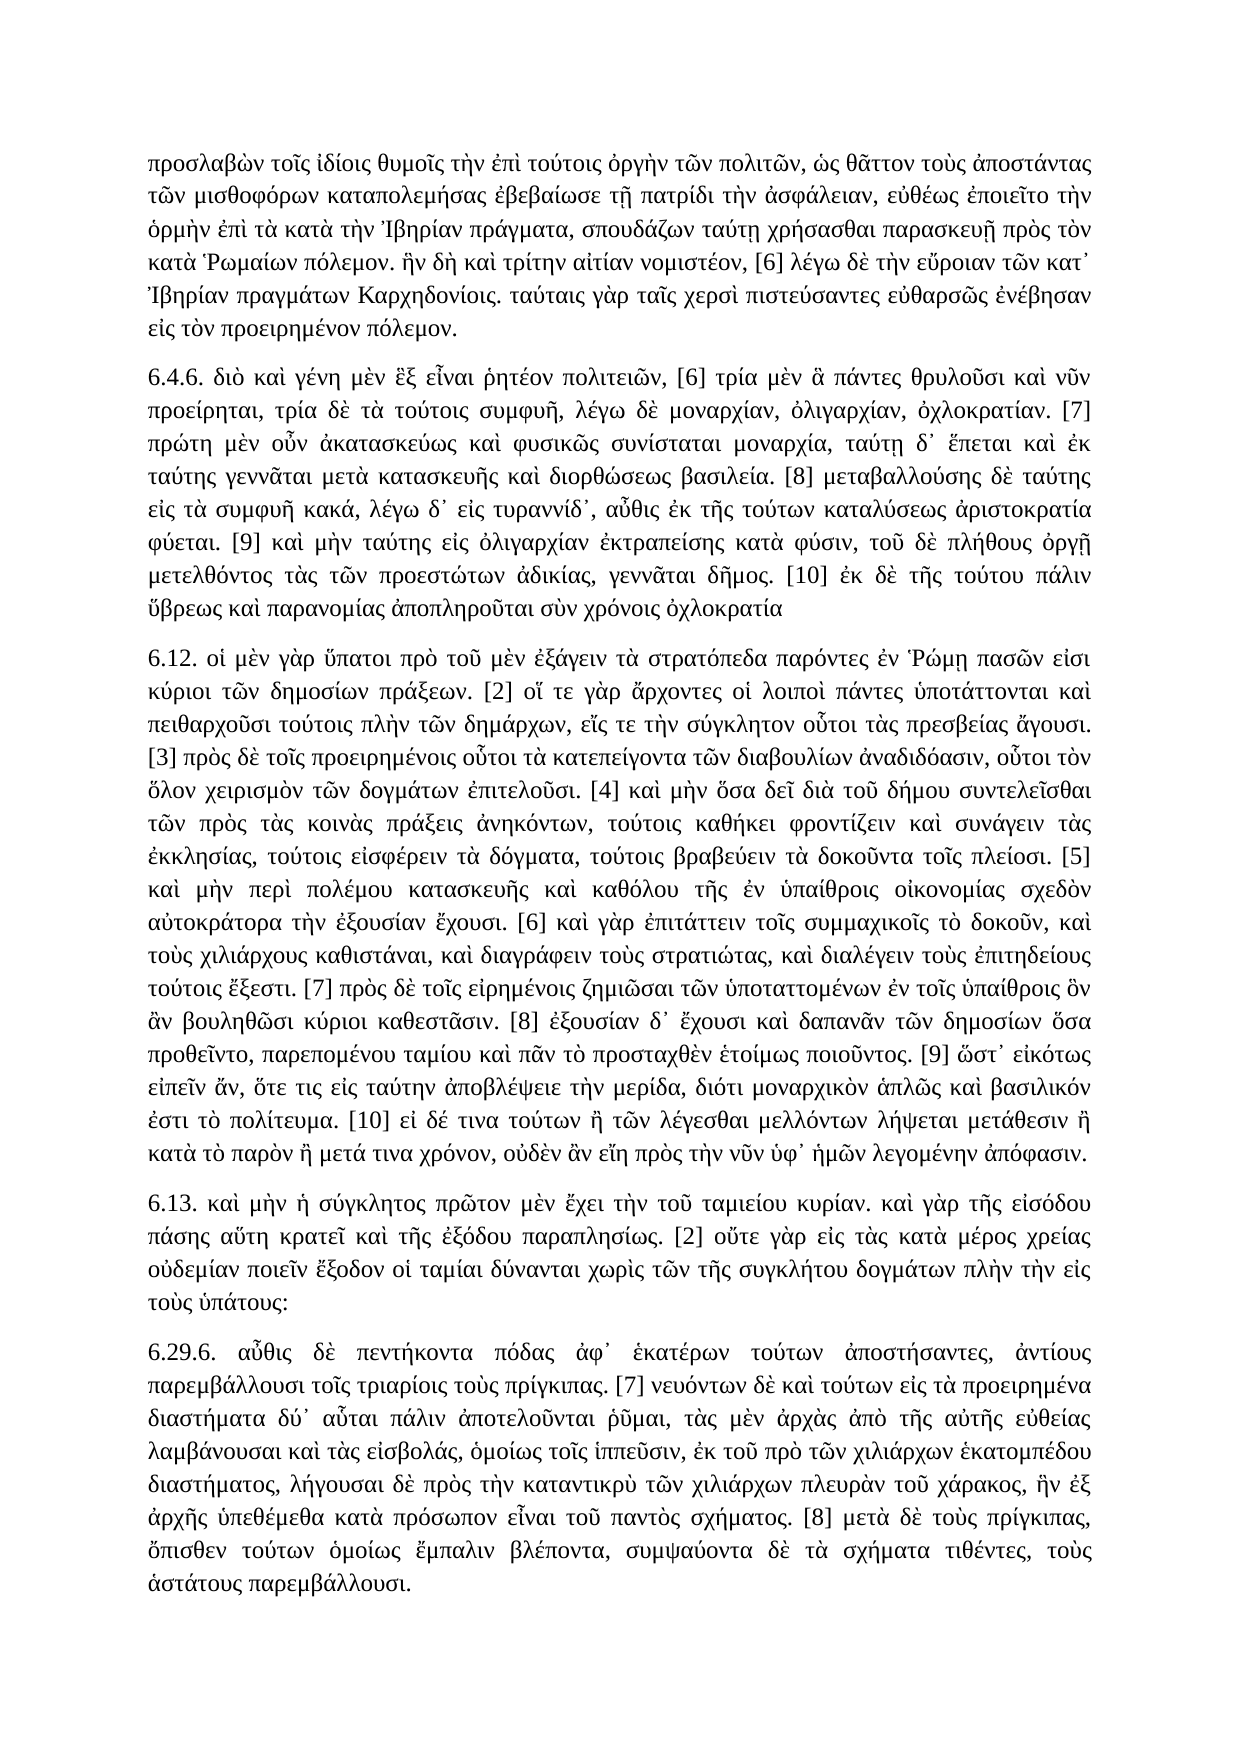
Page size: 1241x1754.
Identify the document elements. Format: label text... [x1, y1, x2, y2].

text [148, 148, 1093, 341]
text 6.4.6. διὸ καὶ γένη μὲν ἓξ εἶναι ῥητέον πολιτειῶν, [6] τρία μὲν ἃ πάντες θρυλοῦσι καὶ νῦν προείρηται, τρία δὲ τὰ τούτοις συμφυῆ, λέγω δὲ μοναρχίαν, ὀλιγαρχίαν, ὀχλοκρατίαν. [7] πρώτη μὲν οὖν ἀκατασκεύως καὶ φυσικῶς συνίσταται μοναρχία, ταύτῃ δ᾽ ἕπεται καὶ ἐκ ταύτης γεννᾶται μετὰ κατασκευῆς καὶ διορθώσεως βασιλεία. [8] μεταβαλλούσης δὲ ταύτης εἰς τὰ συμφυῆ κακά, λέγω δ᾽ εἰς τυραννίδ᾽, αὖθις ἐκ τῆς τούτων καταλύσεως ἀριστοκρατία φύεται. [9] καὶ μὴν ταύτης εἰς ὀλιγαρχίαν ἐκτραπείσης κατὰ φύσιν, τοῦ δὲ πλήθους ὀργῇ μετελθόντος τὰς τῶν προεστώτων ἀδικίας, γεννᾶται δῆμος. [10] ἐκ δὲ τῆς τούτου πάλιν ὕβρεως καὶ παρανομίας ἀποπληροῦται σὺν χρόνοις ὀχλοκρατία [148, 362, 1093, 622]
text 6.13. καὶ μὴν ἡ σύγκλητος πρῶτον μὲν ἔχει τὴν τοῦ ταμιείου κυρίαν. καὶ γὰρ τῆς εἰσόδου πάσης αὕτη κρατεῖ καὶ τῆς ἐξόδου παραπλησίως. [2] οὔτε γὰρ εἰς τὰς κατὰ μέρος χρείας οὐδεμίαν ποιεῖν ἔξοδον οἱ ταμίαι δύνανται χωρὶς τῶν τῆς συγκλήτου δογμάτων πλὴν τὴν εἰς τοὺς ὑπάτους: [148, 1188, 1093, 1316]
text 6.12. οἱ μὲν γὰρ ὕπατοι πρὸ τοῦ μὲν ἐξάγειν τὰ στρατόπεδα παρόντες ἐν Ῥώμῃ πασῶν εἰσι κύριοι τῶν δημοσίων πράξεων. [2] οἵ τε γὰρ ἄρχοντες οἱ λοιποὶ πάντες ὑποτάττονται καὶ πειθαρχοῦσι τούτοις πλὴν τῶν δημάρχων, εἴς τε τὴν σύγκλητον οὗτοι τὰς πρεσβείας ἄγουσι. [3] πρὸς δὲ τοῖς προειρημένοις οὗτοι τὰ κατεπείγοντα τῶν διαβουλίων ἀναδιδόασιν, οὗτοι τὸν ὅλον χειρισμὸν τῶν δογμάτων ἐπιτελοῦσι. [4] καὶ μὴν ὅσα δεῖ διὰ τοῦ δήμου συντελεῖσθαι τῶν πρὸς τὰς κοινὰς πράξεις ἀνηκόντων, τούτοις καθήκει φροντίζειν καὶ συνάγειν τὰς ἐκκλησίας, τούτοις εἰσφέρειν τὰ δόγματα, τούτοις βραβεύειν τὰ δοκοῦντα τοῖς πλείοσι. [5] καὶ μὴν περὶ πολέμου κατασκευῆς καὶ καθόλου τῆς ἐν ὑπαίθροις οἰκονομίας σχεδὸν αὐτοκράτορα τὴν ἐξουσίαν ἔχουσι. [6] καὶ γὰρ ἐπιτάττειν τοῖς συμμαχικοῖς τὸ δοκοῦν, καὶ τοὺς χιλιάρχους καθιστάναι, καὶ διαγράφειν τοὺς στρατιώτας, καὶ διαλέγειν τοὺς ἐπιτηδείους τούτοις ἔξεστι. [7] πρὸς δὲ τοῖς εἰρημένοις ζημιῶσαι τῶν ὑποταττομένων ἐν τοῖς ὑπαίθροις ὃν ἂν βουληθῶσι κύριοι καθεστᾶσιν. [8] ἐξουσίαν δ᾽ ἔχουσι καὶ δαπανᾶν τῶν δημοσίων ὅσα προθεῖντο, παρεπομένου ταμίου καὶ πᾶν τὸ προσταχθὲν ἑτοίμως ποιοῦντος. [9] ὥστ᾽ εἰκότως εἰπεῖν ἄν, ὅτε τις εἰς ταύτην ἀποβλέψειε τὴν μερίδα, διότι μοναρχικὸν ἁπλῶς καὶ βασιλικόν ἐστι τὸ πολίτευμα. [10] εἰ δέ τινα τούτων ἢ τῶν λέγεσθαι μελλόντων λήψεται μετάθεσιν ἢ κατὰ τὸ παρὸν ἢ μετά τινα χρόνον, οὐδὲν ἂν εἴη πρὸς τὴν νῦν ὑφ᾽ ἡμῶν λεγομένην ἀπόφασιν. [148, 643, 1093, 1167]
text 6.29.6. αὖθις δὲ πεντήκοντα πόδας ἀφ᾽ ἑκατέρων τούτων ἀποστήσαντες, ἀντίους παρεμβάλλουσι τοῖς τριαρίοις τοὺς πρίγκιπας. [7] νευόντων δὲ καὶ τούτων εἰς τὰ προειρημένα διαστήματα δύ᾽ αὗται πάλιν ἀποτελοῦνται ῥῦμαι, τὰς μὲν ἀρχὰς ἀπὸ τῆς αὐτῆς εὐθείας λαμβάνουσαι καὶ τὰς εἰσβολάς, ὁμοίως τοῖς ἱππεῦσιν, ἐκ τοῦ πρὸ τῶν χιλιάρχων ἑκατομπέδου διαστήματος, λήγουσαι δὲ πρὸς τὴν καταντικρὺ τῶν χιλιάρχων πλευρὰν τοῦ χάρακος, ἣν ἐξ ἀρχῆς ὑπεθέμεθα κατὰ πρόσωπον εἶναι τοῦ παντὸς σχήματος. [8] μετὰ δὲ τοὺς πρίγκιπας, ὄπισθεν τούτων ὁμοίως ἔμπαλιν βλέποντα, συμψαύοντα δὲ τὰ σχήματα τιθέντες, τοὺς ἁστάτους παρεμβάλλουσι. [148, 1337, 1093, 1597]
